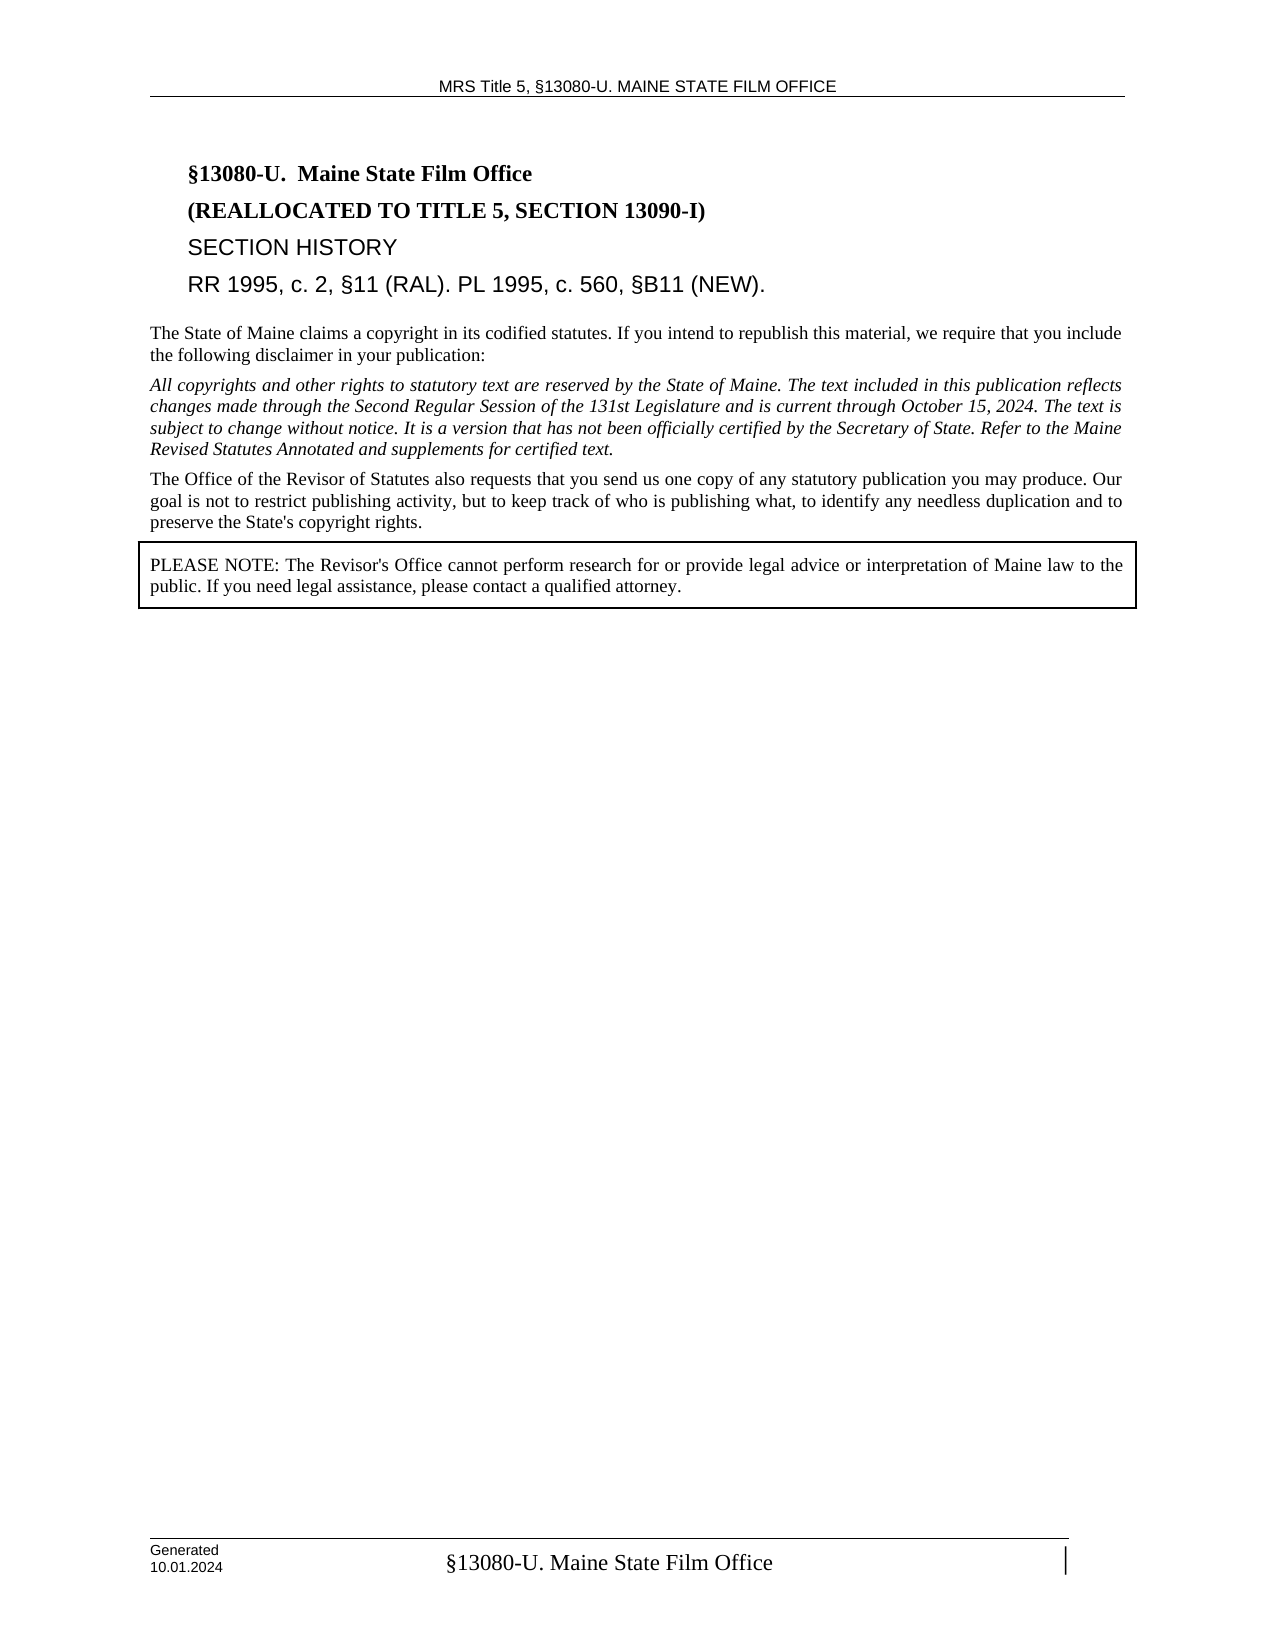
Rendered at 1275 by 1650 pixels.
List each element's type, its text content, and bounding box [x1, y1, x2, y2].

text The Office of the Revisor of Statutes also requests that you send us one copy of any statutory publication you may produce. Our goal is not to restrict publishing activity, but to keep track of who is publishing what, to identify any needless duplication and to preserve the State's copyright rights. [150, 468, 1125, 533]
text (REALLOCATED TO TITLE 5, SECTION 13090-I) [187, 197, 1125, 223]
text SECTION HISTORY [187, 234, 1125, 260]
text The State of Maine claims a copyright in its codified statutes. If you intend to republish this material, we require that you include the following disclaimer in your publication: [150, 322, 1125, 365]
text §13080-U. Maine State Film Office [187, 160, 1125, 187]
text PLEASE NOTE: The Revisor's Office cannot perform research for or provide legal advice or interpretation of Maine law to the public. If you need legal assistance, please contact a qualified attorney. [140, 543, 1135, 607]
text All copyrights and other rights to statutory text are reserved by the State of Maine. The text included in this publication reflects changes made through the Second Regular Session of the 131st Legislature and is current through October 15, 2024 . The text is subject to change without notice. It is a version that has not been officially certified by the Secretary of State. Refer to the Maine Revised Statutes Annotated and supplements for certified text. [150, 373, 1125, 460]
text RR 1995, c. 2, §11 (RAL). PL 1995, c. 560, §B11 (NEW). [187, 271, 1125, 297]
